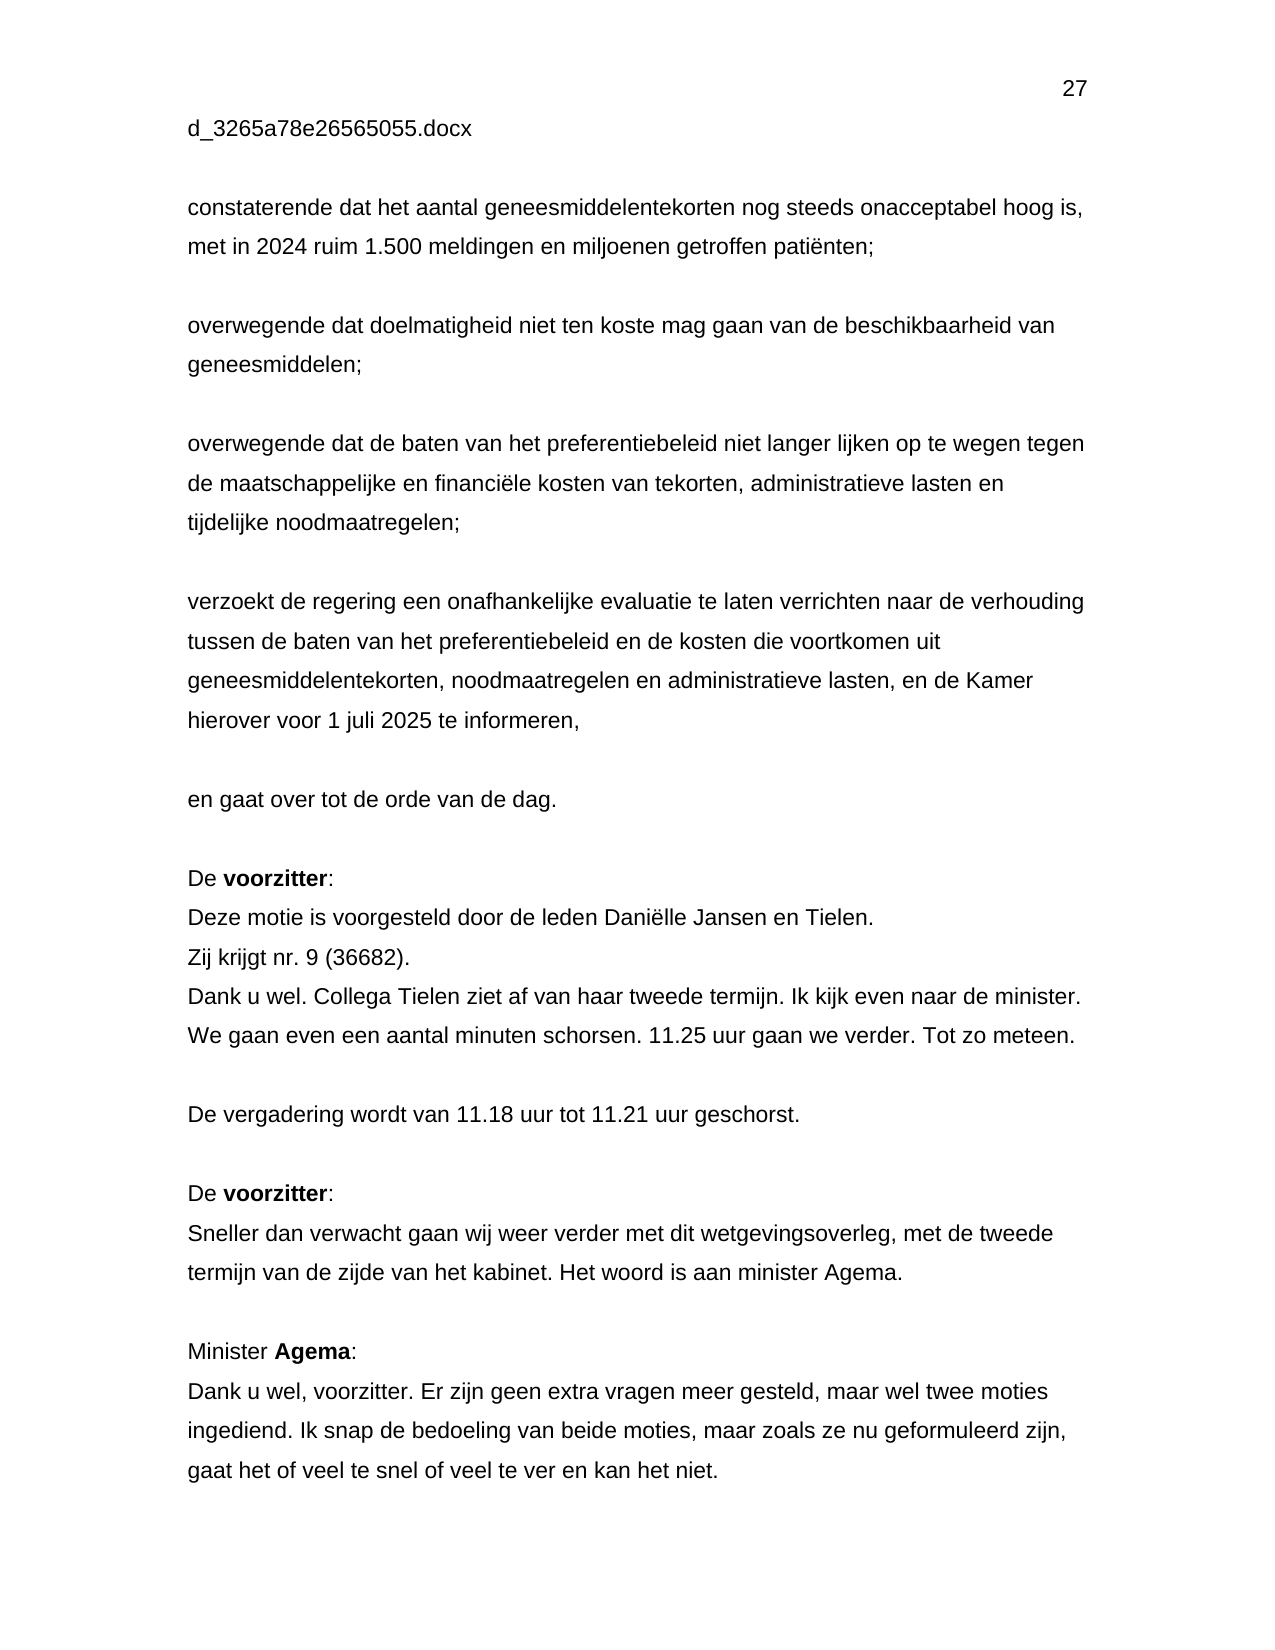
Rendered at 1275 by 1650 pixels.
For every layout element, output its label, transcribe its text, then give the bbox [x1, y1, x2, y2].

text Sneller dan verwacht gaan wij weer verder met dit wetgevingsoverleg, met de tweede termijn van de zijde van het kabinet. Het woord is aan minister Agema. [187, 1220, 1087, 1286]
text verzoekt de regering een onafhankelijke evaluatie te laten verrichten naar de verhouding tussen de baten van het preferentiebeleid en de kosten die voortkomen uit geneesmiddelentekorten, noodmaatregelen en administratieve lasten, en de Kamer hierover voor 1 juli 2025 te informeren, [187, 588, 1087, 733]
text constaterende dat het aantal geneesmiddelentekorten nog steeds onacceptabel hoog is, met in 2024 ruim 1.500 meldingen en miljoenen getroffen patiënten; [187, 193, 1087, 259]
text Zij krijgt nr. 9 (36682). [187, 943, 1087, 970]
text De vergadering wordt van 11.18 uur tot 11.21 uur geschorst. [187, 1101, 1087, 1128]
text Deze motie is voorgesteld door de leden Daniëlle Jansen en Tielen. [187, 904, 1087, 930]
text De voorzitter: [187, 864, 1087, 891]
text Dank u wel. Collega Tielen ziet af van haar tweede termijn. Ik kijk even naar de minister. We gaan even een aantal minuten schorsen. 11.25 uur gaan we verder. Tot zo meteen. [187, 983, 1087, 1049]
text overwegende dat doelmatigheid niet ten koste mag gaan van de beschikbaarheid van geneesmiddelen; [187, 312, 1087, 378]
text De voorzitter: [187, 1180, 1087, 1207]
text Dank u wel, voorzitter. Er zijn geen extra vragen meer gesteld, maar wel twee moties ingediend. Ik snap de bedoeling van beide moties, maar zoals ze nu geformuleerd zijn, gaat het of veel te snel of veel te ver en kan het niet. [187, 1378, 1087, 1483]
text overwegende dat de baten van het preferentiebeleid niet langer lijken op te wegen tegen de maatschappelijke en financiële kosten van tekorten, administratieve lasten en tijdelijke noodmaatregelen; [187, 430, 1087, 536]
text en gaat over tot de orde van de dag. [187, 786, 1087, 812]
text Minister Agema: [187, 1338, 1087, 1365]
